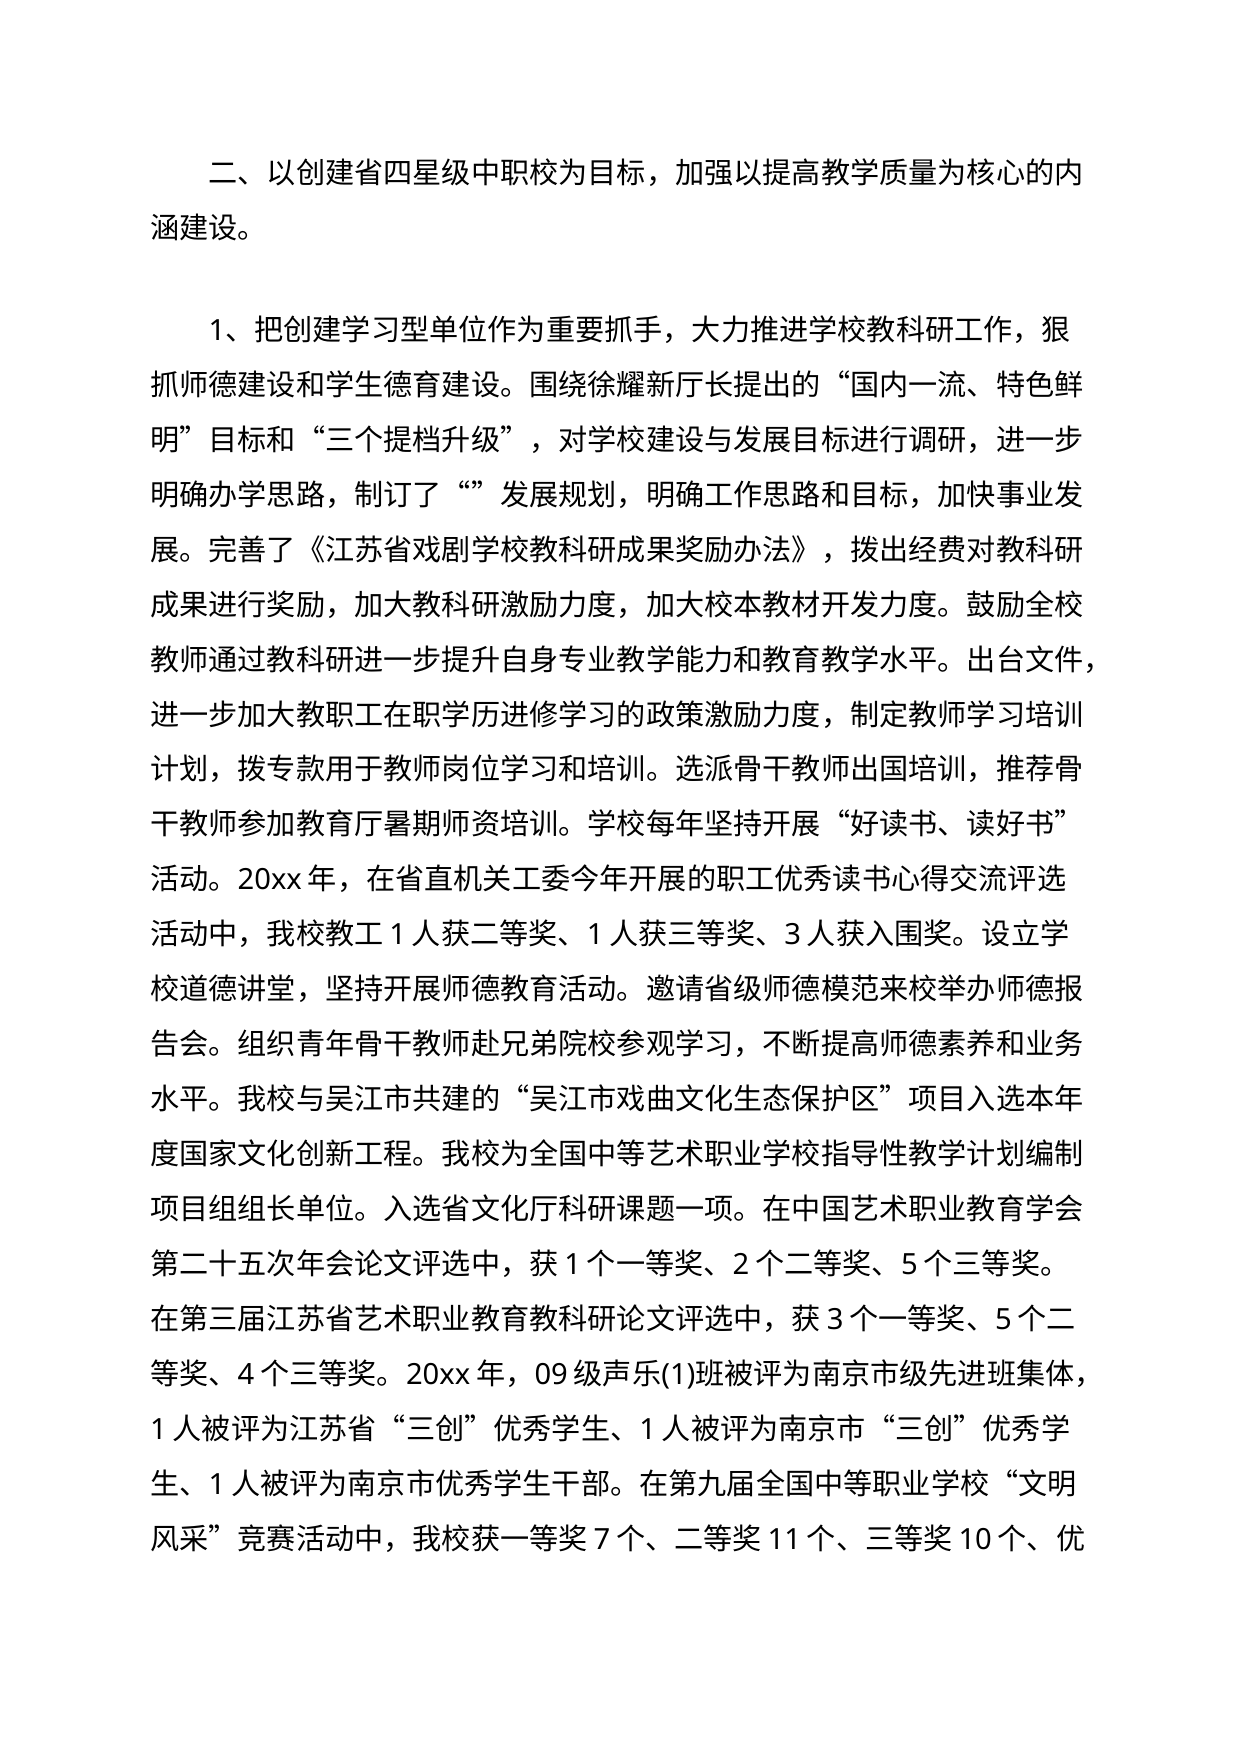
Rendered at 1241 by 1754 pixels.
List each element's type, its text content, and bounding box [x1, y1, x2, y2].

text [150, 307, 1090, 1558]
text 二、以创建省四星级中职校为目标，加强以提高教学质量为核心的内涵建设。 [150, 150, 1090, 247]
